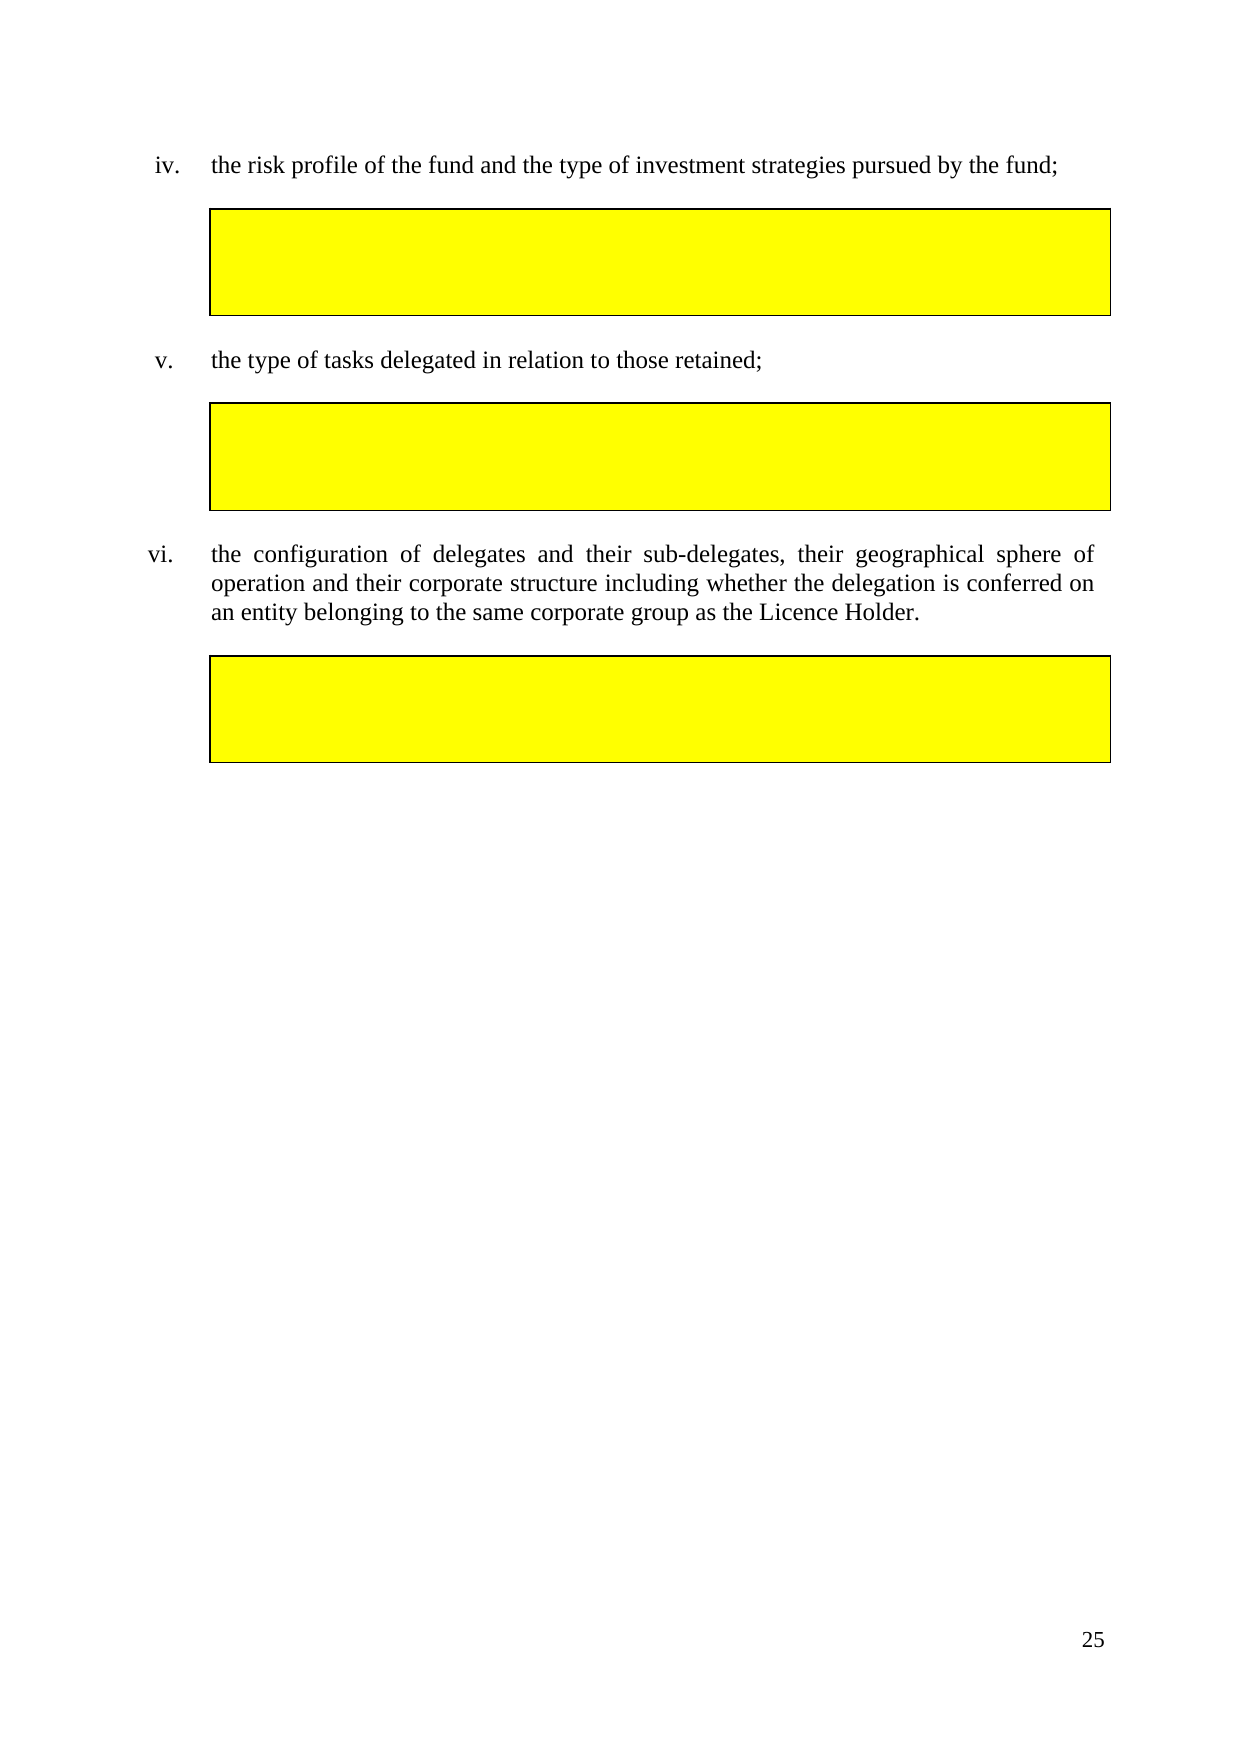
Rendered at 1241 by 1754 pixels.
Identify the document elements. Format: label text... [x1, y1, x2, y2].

table_header [211, 404, 1110, 510]
table_header [211, 657, 1110, 762]
list the risk profile of the fund and the type of investment strategies pursued by the fund; [180, 150, 1096, 179]
table_header [211, 210, 1110, 315]
list the configuration of delegates and their sub-delegates, their geographical sphere of operation and their corporate structure including whether the delegation is conferred on an entity belonging to the same corporate group as the Licence Holder. [173, 539, 1096, 626]
list the type of tasks delegated in relation to those retained; [173, 345, 1096, 373]
